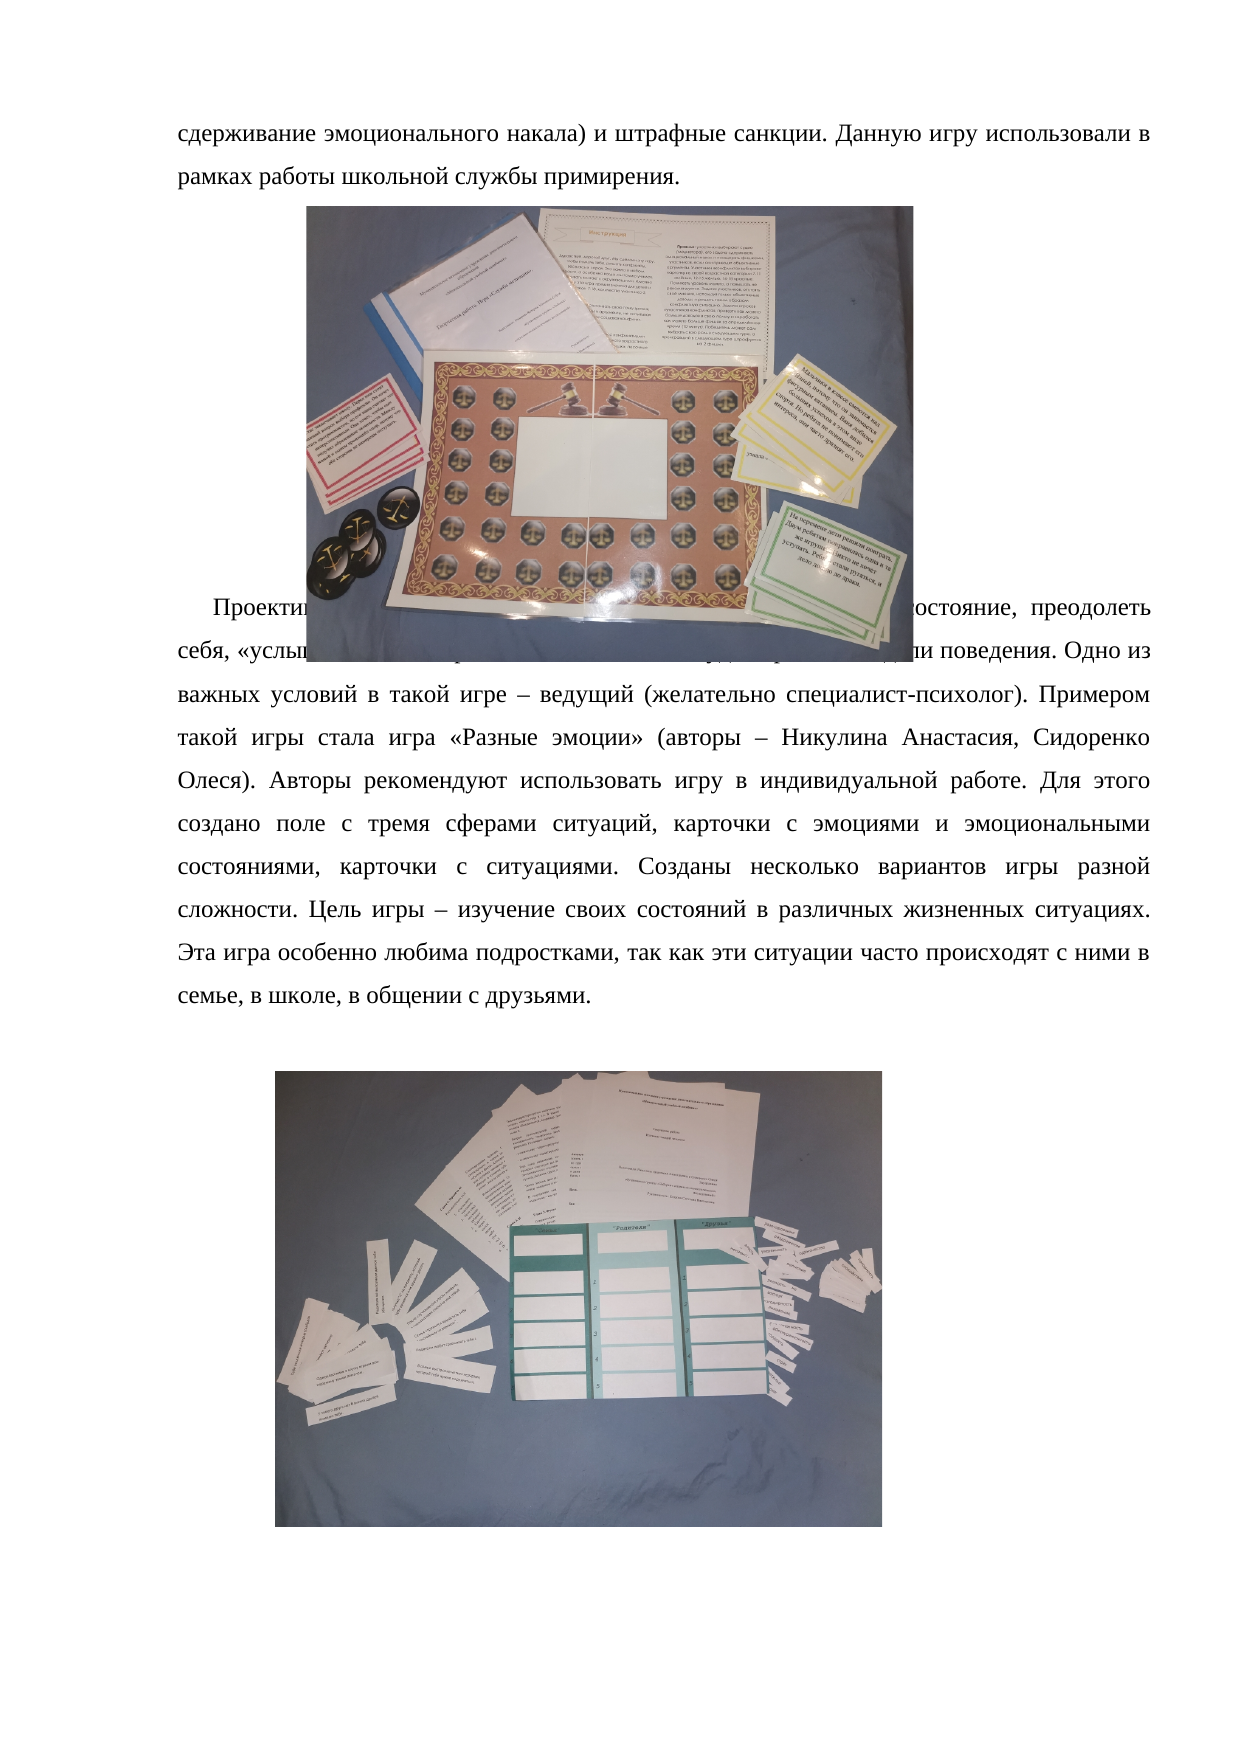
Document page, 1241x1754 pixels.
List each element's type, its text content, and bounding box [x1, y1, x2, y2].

picture [275, 1071, 883, 1527]
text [177, 118, 1152, 190]
text Проективные игры, которые помогают изучить собственное состояние, преодолеть себя, «услышать» свои переживания, а также обсудить разные модели поведения. Одно из важных условий в такой игре – ведущий (желательно специалист-психолог). Примером такой игры стала игра «Разные эмоции» (авторы – Никулина Анастасия, Сидоренко Олеся). Авторы рекомендуют использовать игру в индивидуальной работе. Для этого создано поле с тремя сферами ситуаций, карточки с эмоциями и эмоциональными состояниями, карточки с ситуациями. Созданы несколько вариантов игры разной сложности. Цель игры – изучение своих состояний в различных жизненных ситуациях. Эта игра особенно любима подростками, так как эти ситуации часто происходят с ними в семье, в школе, в общении с друзьями. [177, 592, 1152, 1009]
picture [306, 206, 914, 662]
